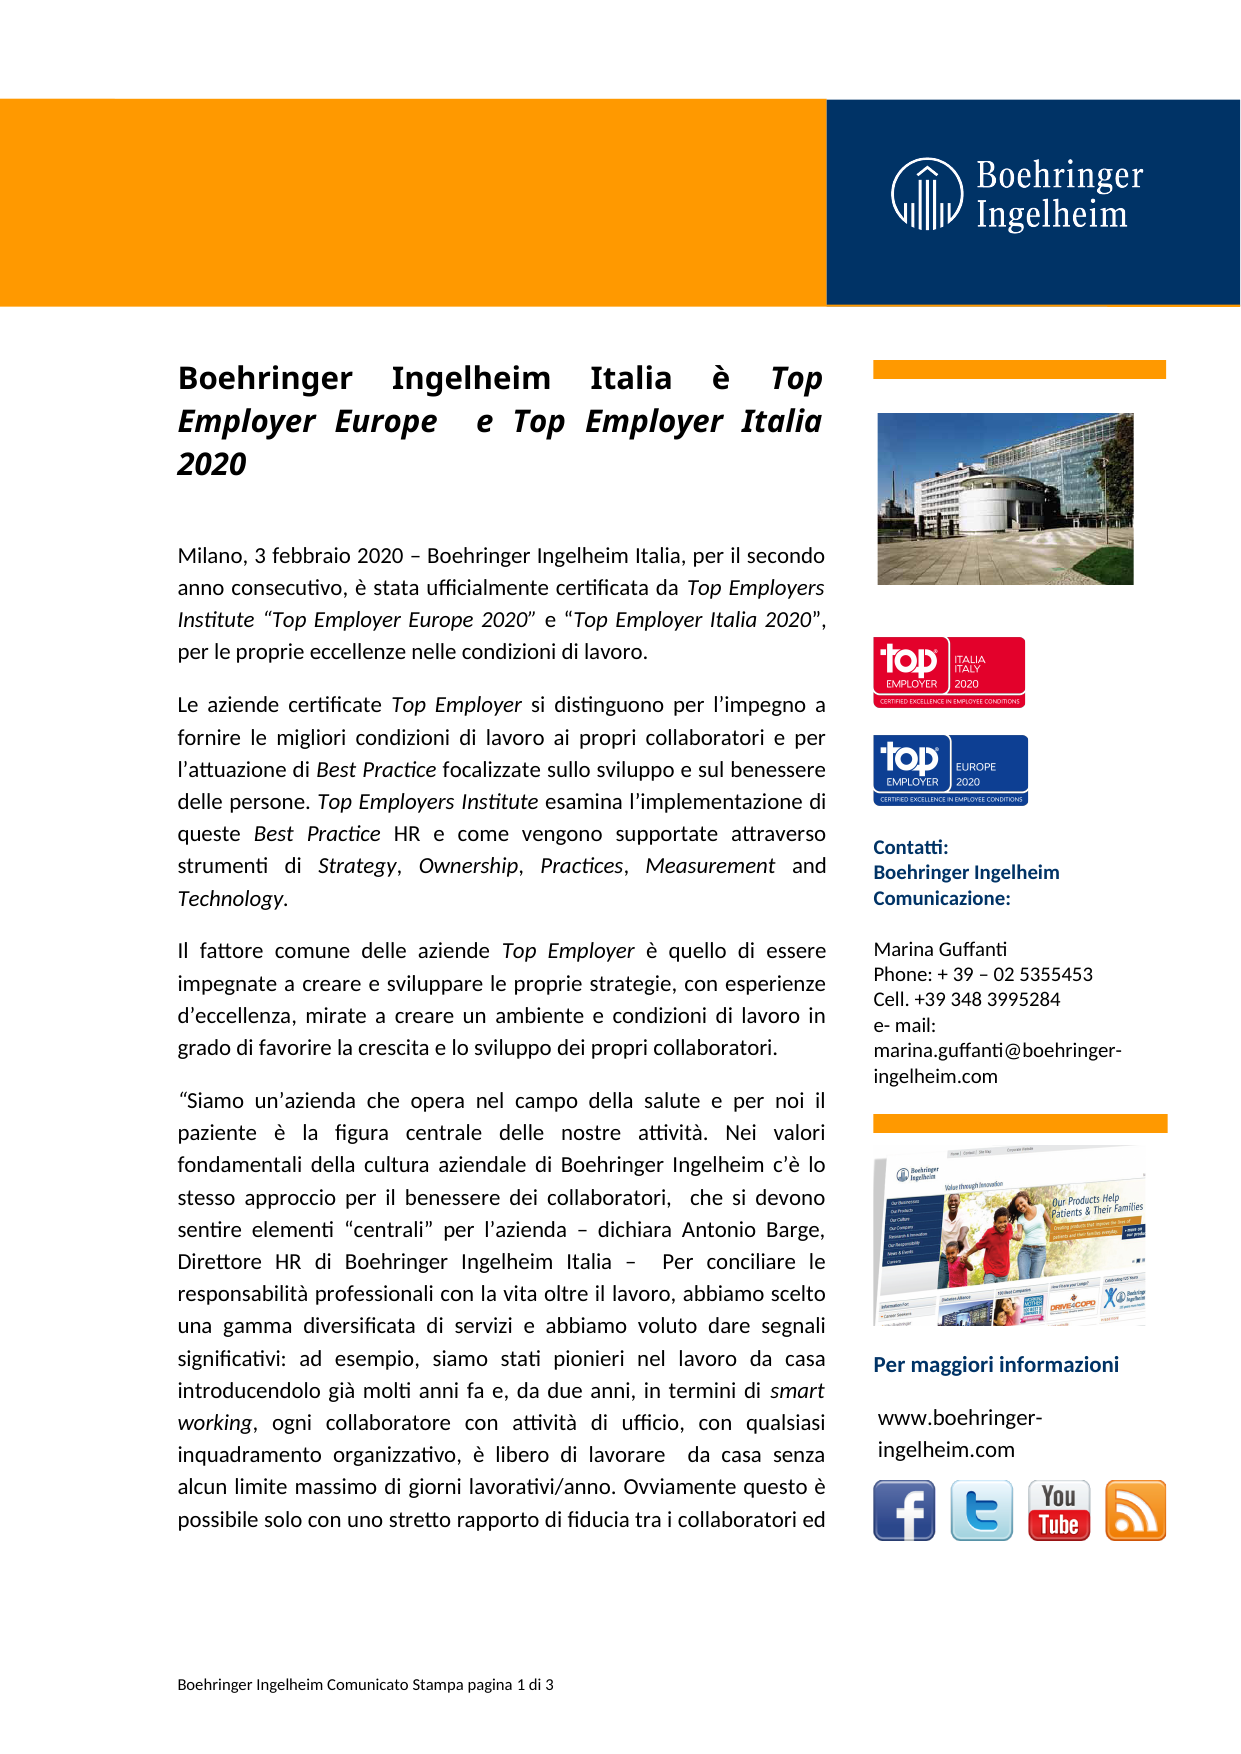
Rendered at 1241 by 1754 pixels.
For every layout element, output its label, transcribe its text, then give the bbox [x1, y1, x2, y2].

text Milano, 3 febbraio 2020 – Boehringer Ingelheim Italia, per il secondo anno consecutivo, è stata ufficialmente certificata da Top Employers Institute “Top Employer Europe 2020” e “Top Employer Italia 2020”, per le proprie eccellenze nelle condizioni di lavoro. [177, 541, 827, 666]
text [177, 1086, 827, 1533]
text Il fattore comune delle aziende Top Employer è quello di essere impegnate a creare e sviluppare le proprie strategie, con esperienze d’eccellenza, mirate a creare un ambiente e condizioni di lavoro in grado di favorire la crescita e lo sviluppo dei propri collaboratori. [177, 937, 827, 1061]
picture [891, 156, 1145, 235]
text Le aziende certificate Top Employer si distinguono per l’impegno a fornire le migliori condizioni di lavoro ai propri collaboratori e per l’attuazione di Best Practice focalizzate sullo sviluppo e sul benessere delle persone. Top Employers Institute esamina l’implementazione di queste Best Practice HR e come vengono supportate attraverso strumenti di Strategy, Ownership, Practices, Measurement and Technology. [177, 691, 827, 912]
picture [873, 1145, 1146, 1326]
picture [877, 413, 1134, 585]
picture [873, 1480, 1167, 1541]
picture [873, 637, 1026, 708]
text Boehringer Ingelheim Italia è Top Employer Europe e Top Employer Italia 2020 [177, 356, 827, 484]
picture [873, 735, 1029, 806]
